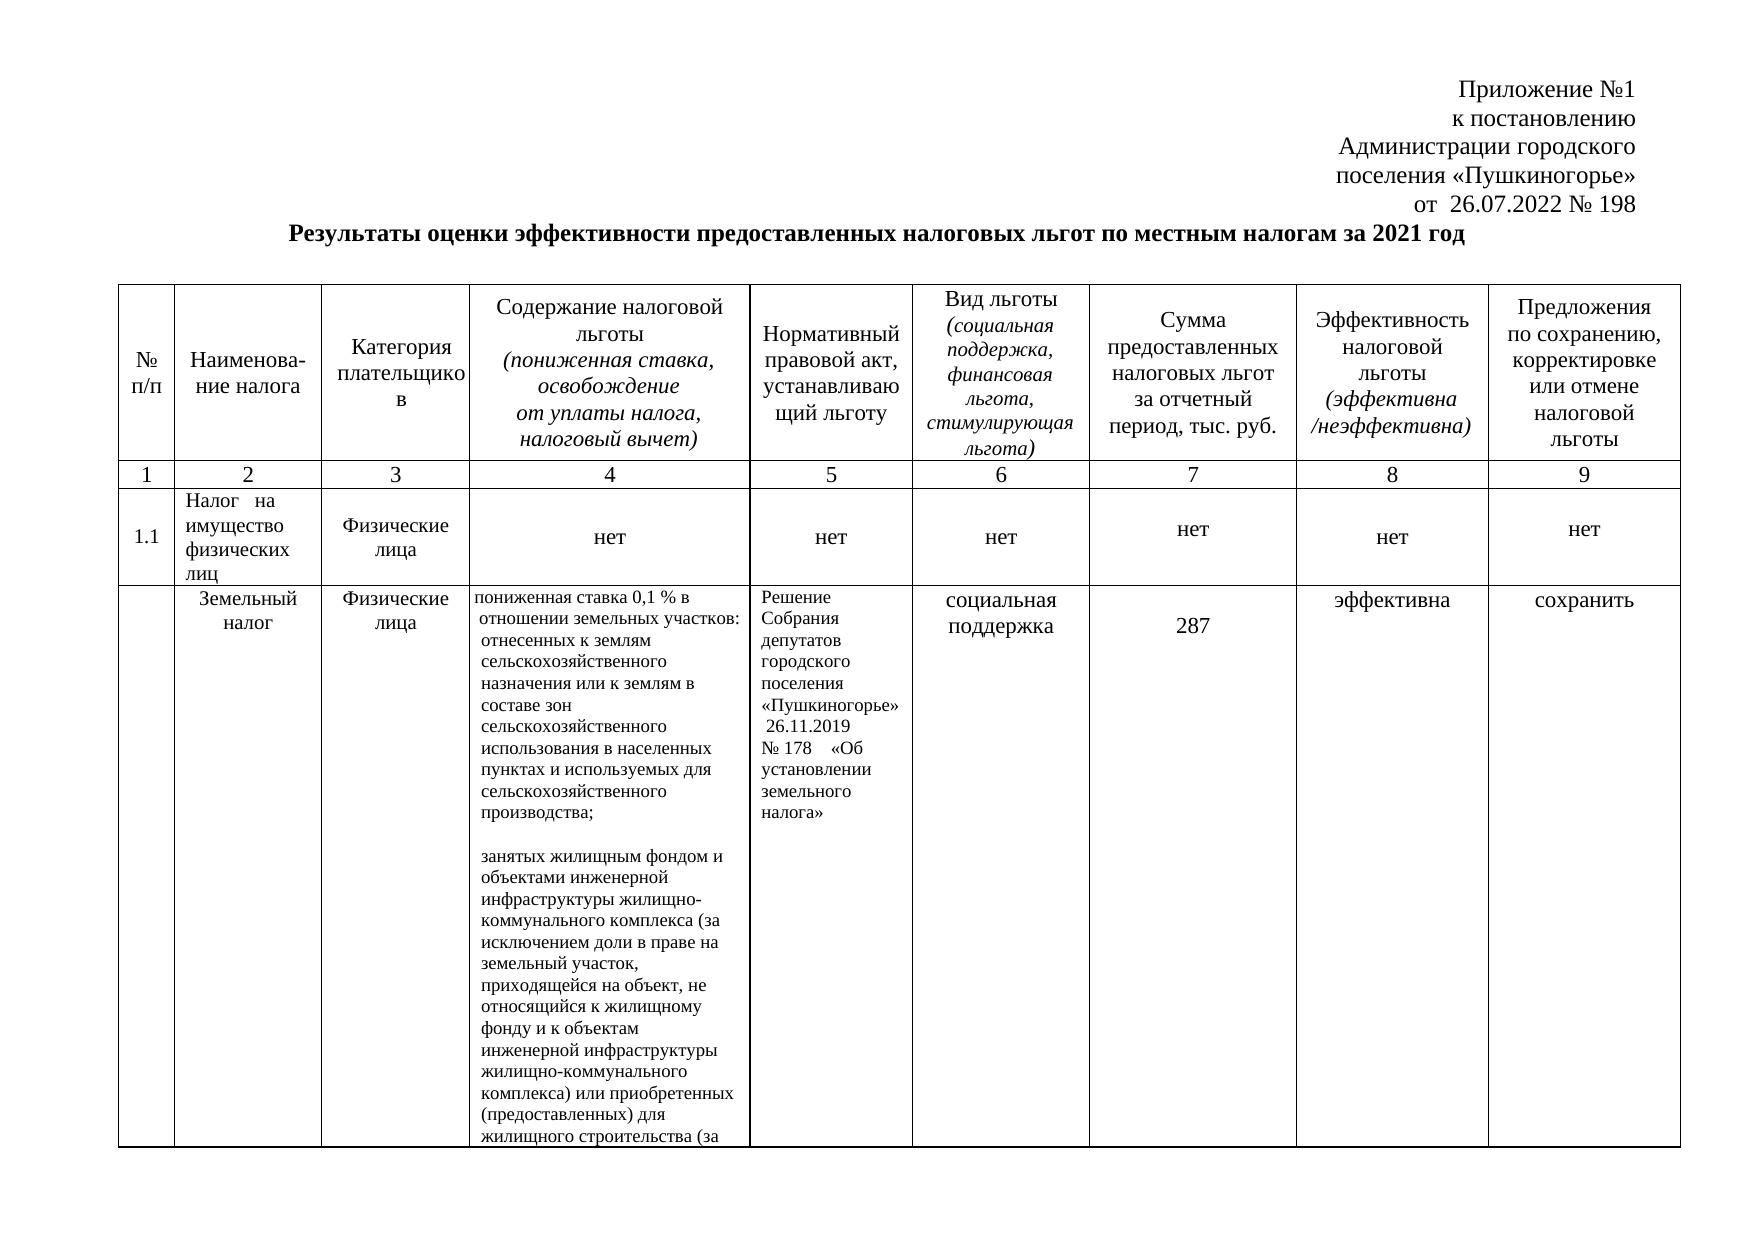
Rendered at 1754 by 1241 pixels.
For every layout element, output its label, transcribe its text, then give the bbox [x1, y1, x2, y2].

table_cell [913, 586, 1089, 1146]
table_cell Физические лица [322, 489, 469, 585]
table_cell 4 [470, 461, 749, 487]
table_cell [470, 586, 749, 1146]
table_header Предложения по сохранению, корректировке или отмене налоговой льготы [1489, 285, 1680, 460]
table_cell 6 [913, 461, 1089, 487]
table_cell эффективна [1297, 586, 1488, 1146]
text Приложение №1 [118, 74, 1636, 103]
table_cell сохранить [1489, 586, 1680, 1146]
table_cell нет [1090, 489, 1296, 585]
table_cell 5 [751, 461, 912, 487]
text Результаты оценки эффективности предоставленных налоговых льгот по местным налогам за 2021 год [118, 218, 1636, 246]
text Администрации городского [118, 131, 1636, 160]
table_cell 1 [119, 461, 174, 487]
table_header Наименова- ние налога [175, 285, 321, 460]
text к постановлению [118, 103, 1636, 131]
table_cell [751, 586, 912, 1146]
table_cell 9 [1489, 461, 1680, 487]
table_cell нет [913, 489, 1089, 585]
table_cell 7 [1090, 461, 1296, 487]
table_cell [119, 586, 174, 1146]
table_cell Физические лица [322, 586, 469, 1146]
table_header Сумма предоставленных налоговых льгот за отчетный период, тыс. руб. [1090, 285, 1296, 460]
table_cell Налог на имущество физических лиц [175, 489, 321, 585]
table_header Вид льготы (социальная поддержка, финансовая льгота, стимулирующая льгота) [913, 285, 1089, 460]
table_header № п/п [119, 285, 174, 460]
table_cell нет [1297, 489, 1488, 585]
table_cell 1.1 [119, 489, 174, 585]
table_cell 2 [175, 461, 321, 487]
text поселения «Пушкиногорье» [118, 160, 1636, 189]
table_header Категория плательщиков [322, 285, 469, 460]
table_cell 3 [322, 461, 469, 487]
table_cell нет [751, 489, 912, 585]
table_cell Земельный налог [175, 586, 321, 1146]
table_cell 8 [1297, 461, 1488, 487]
table_header Нормативный правовой акт, устанавливающий льготу [751, 285, 912, 460]
text от 26.07.2022 № 198 [118, 189, 1636, 218]
table_cell нет [470, 489, 749, 585]
table_cell 287 [1090, 586, 1296, 1146]
table_header Содержание налоговой льготы (пониженная ставка, освобождение от уплаты налога, налоговый вычет) [470, 285, 749, 460]
table_header Эффективность налоговой льготы (эффективна /неэффективна) [1297, 285, 1488, 460]
table_cell нет [1489, 489, 1680, 585]
